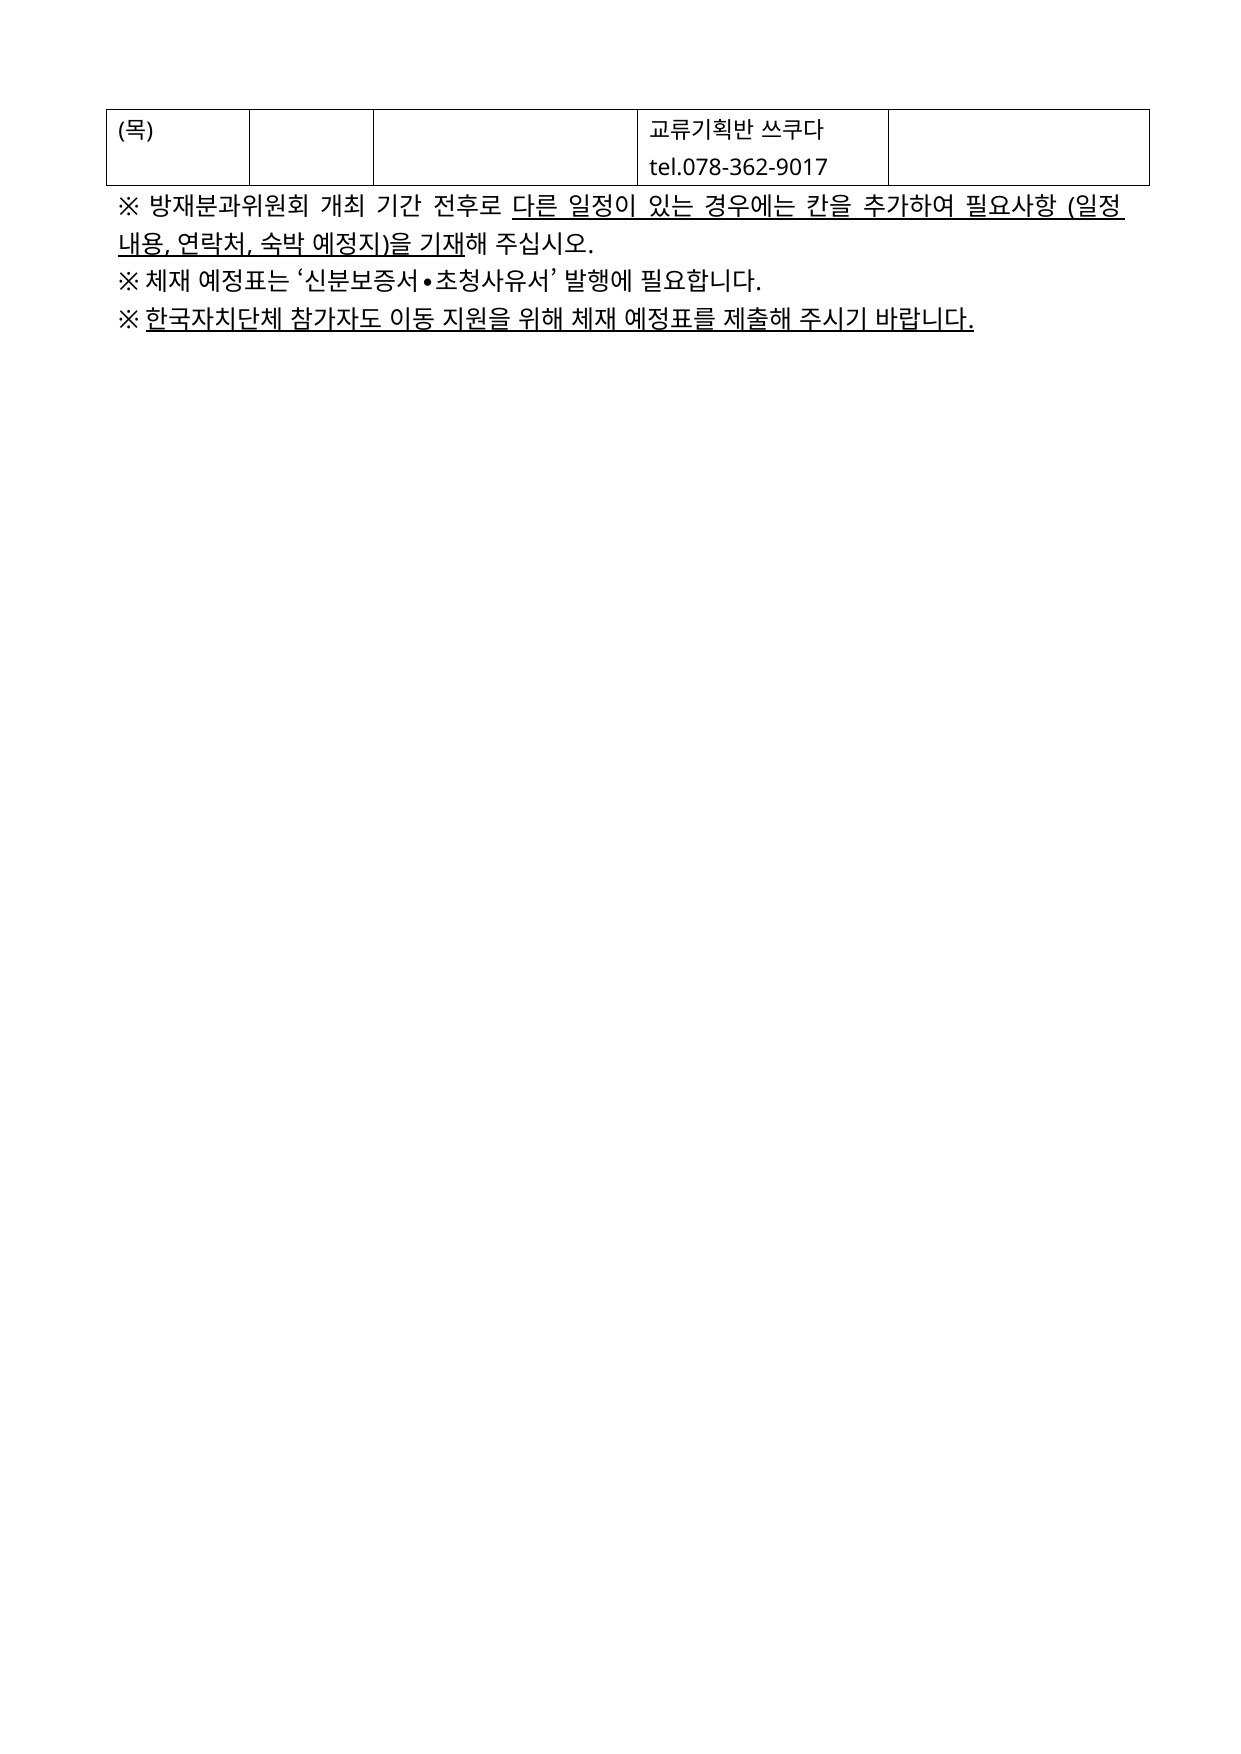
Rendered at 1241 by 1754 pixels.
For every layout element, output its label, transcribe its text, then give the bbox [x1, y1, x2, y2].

table_cell [374, 110, 637, 185]
table_cell [889, 110, 1149, 185]
text ※ 체재 예정표는 ‘신분보증서∙초청사유서’ 발행에 필요합니다. [118, 261, 1122, 299]
table_cell [250, 110, 373, 185]
text ※ 한국자치단체 참가자도 이동 지원을 위해 체재 예정표를 제출해 주시기 바랍니다. [118, 299, 1122, 336]
table_cell 2018. 3. 8 (목) [107, 110, 249, 185]
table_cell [638, 110, 888, 185]
text ※ 방재분과위원회 개최 기간 전후로 다른 일정이 있는 경우에는 칸을 추가하여 필요사항 (일정 내용, 연락처, 숙박 예정지)을 기재해 주십시오. [118, 186, 1122, 261]
